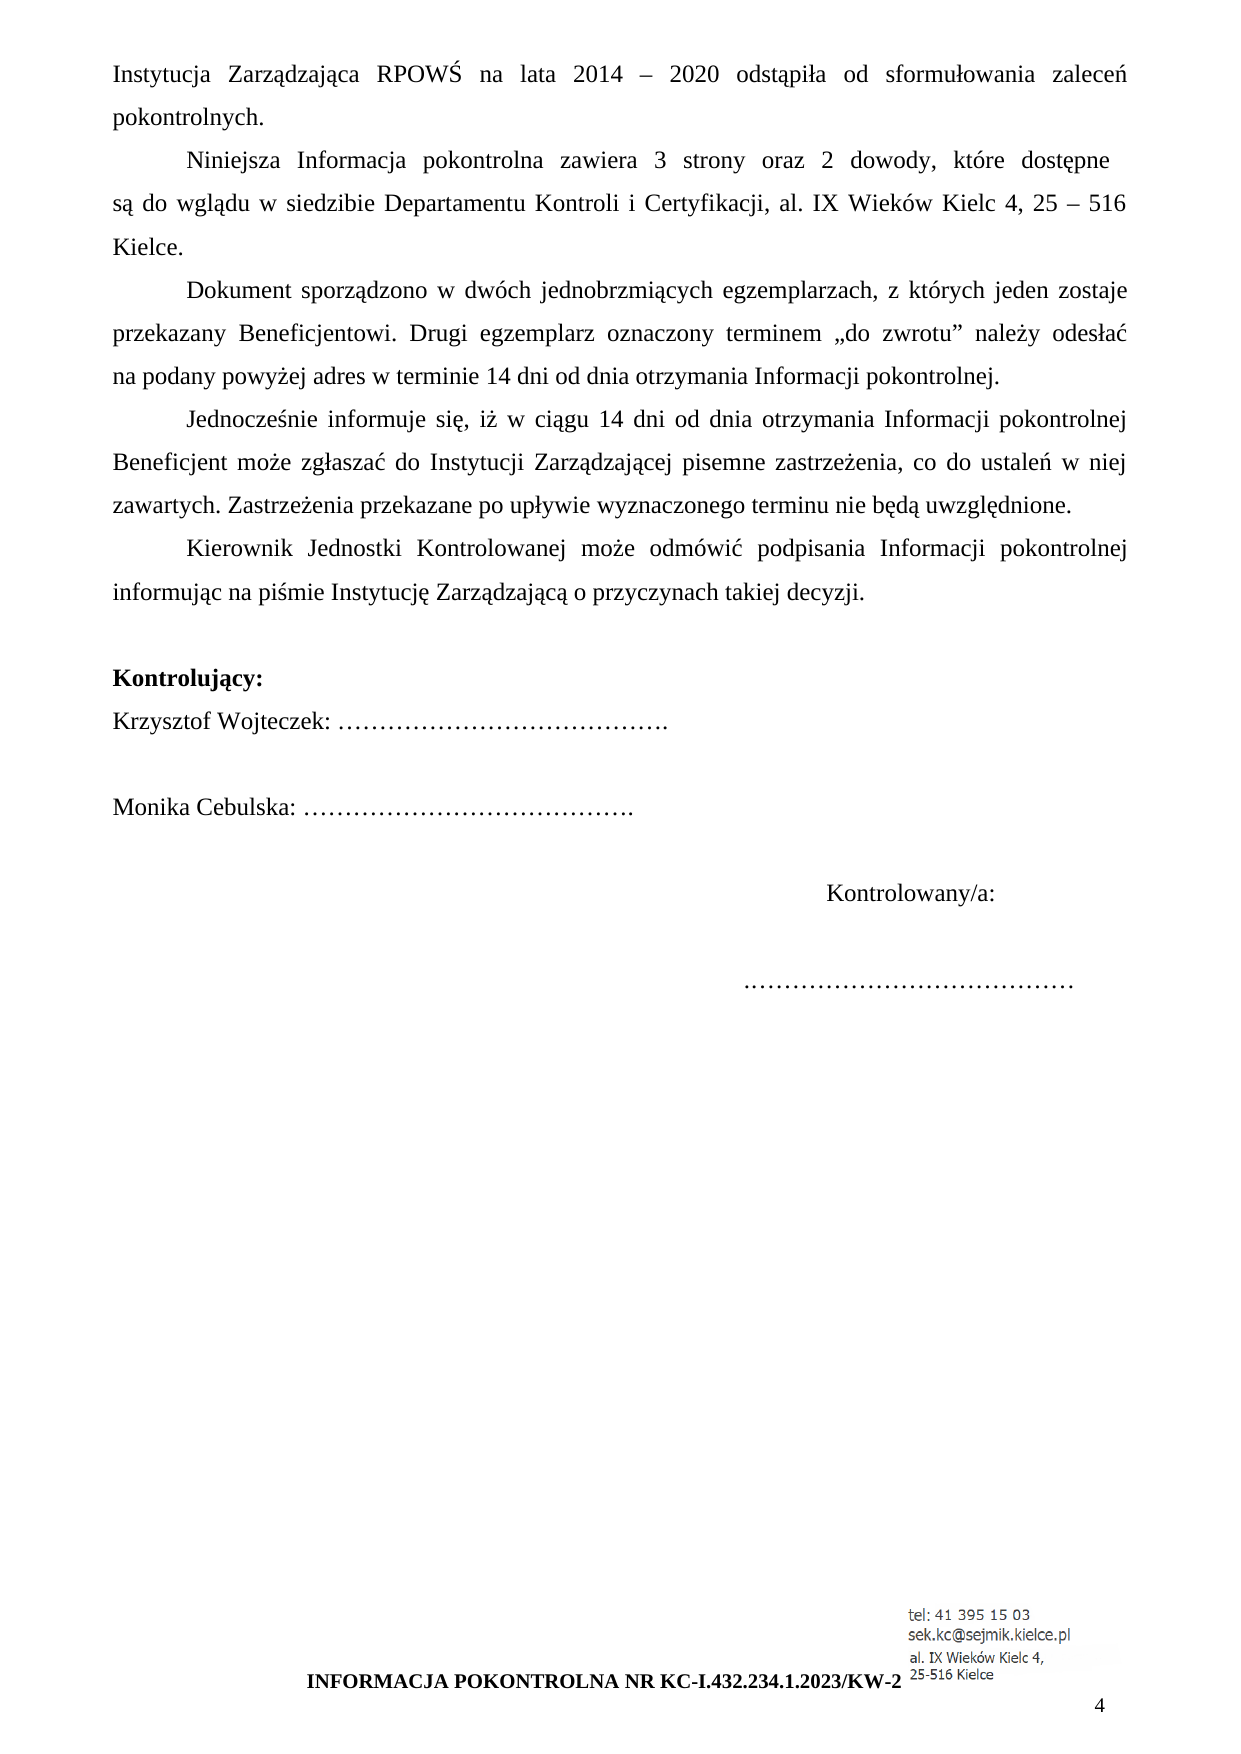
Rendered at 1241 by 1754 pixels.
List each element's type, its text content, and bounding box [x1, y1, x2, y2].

text Krzysztof Wojteczek: …………………………………. [112, 706, 1128, 735]
text Instytucja Zarządzająca RPOWŚ na lata 2014 – 2020 odstąpiła od sformułowania zaleceń pokontrolnych. [112, 59, 1128, 131]
text Niniejsza Informacja pokontrolna zawiera 3 strony oraz 2 dowody, które dostępne są do wglądu w siedzibie Departamentu Kontroli i Certyfikacji, al. IX Wieków Kielc 4, 25 – 516 Kielce. [112, 145, 1128, 260]
text Kontrolowany/a: [776, 878, 1128, 907]
text Jednocześnie informuje się, iż w ciągu 14 dni od dnia otrzymania Informacji pokontrolnej Beneficjent może zgłaszać do Instytucji Zarządzającej pisemne zastrzeżenia, co do ustaleń w niej zawartych. Zastrzeżenia przekazane po upływie wyznaczonego terminu nie będą uwzględnione. [112, 404, 1128, 519]
text Dokument sporządzono w dwóch jednobrzmiących egzemplarzach, z których jeden zostaje przekazany Beneficjentowi. Drugi egzemplarz oznaczony terminem „do zwrotu” należy odesłać na podany powyżej adres w terminie 14 dni od dnia otrzymania Informacji pokontrolnej. [112, 275, 1128, 390]
text Kontrolujący: [112, 663, 1128, 692]
text .………………………………… [112, 965, 1128, 993]
text Monika Cebulska: …………………………………. [112, 792, 1128, 821]
text Kierownik Jednostki Kontrolowanej może odmówić podpisania Informacji pokontrolnej informując na piśmie Instytucję Zarządzającą o przyczynach takiej decyzji. [112, 533, 1128, 605]
picture [908, 1603, 1129, 1689]
